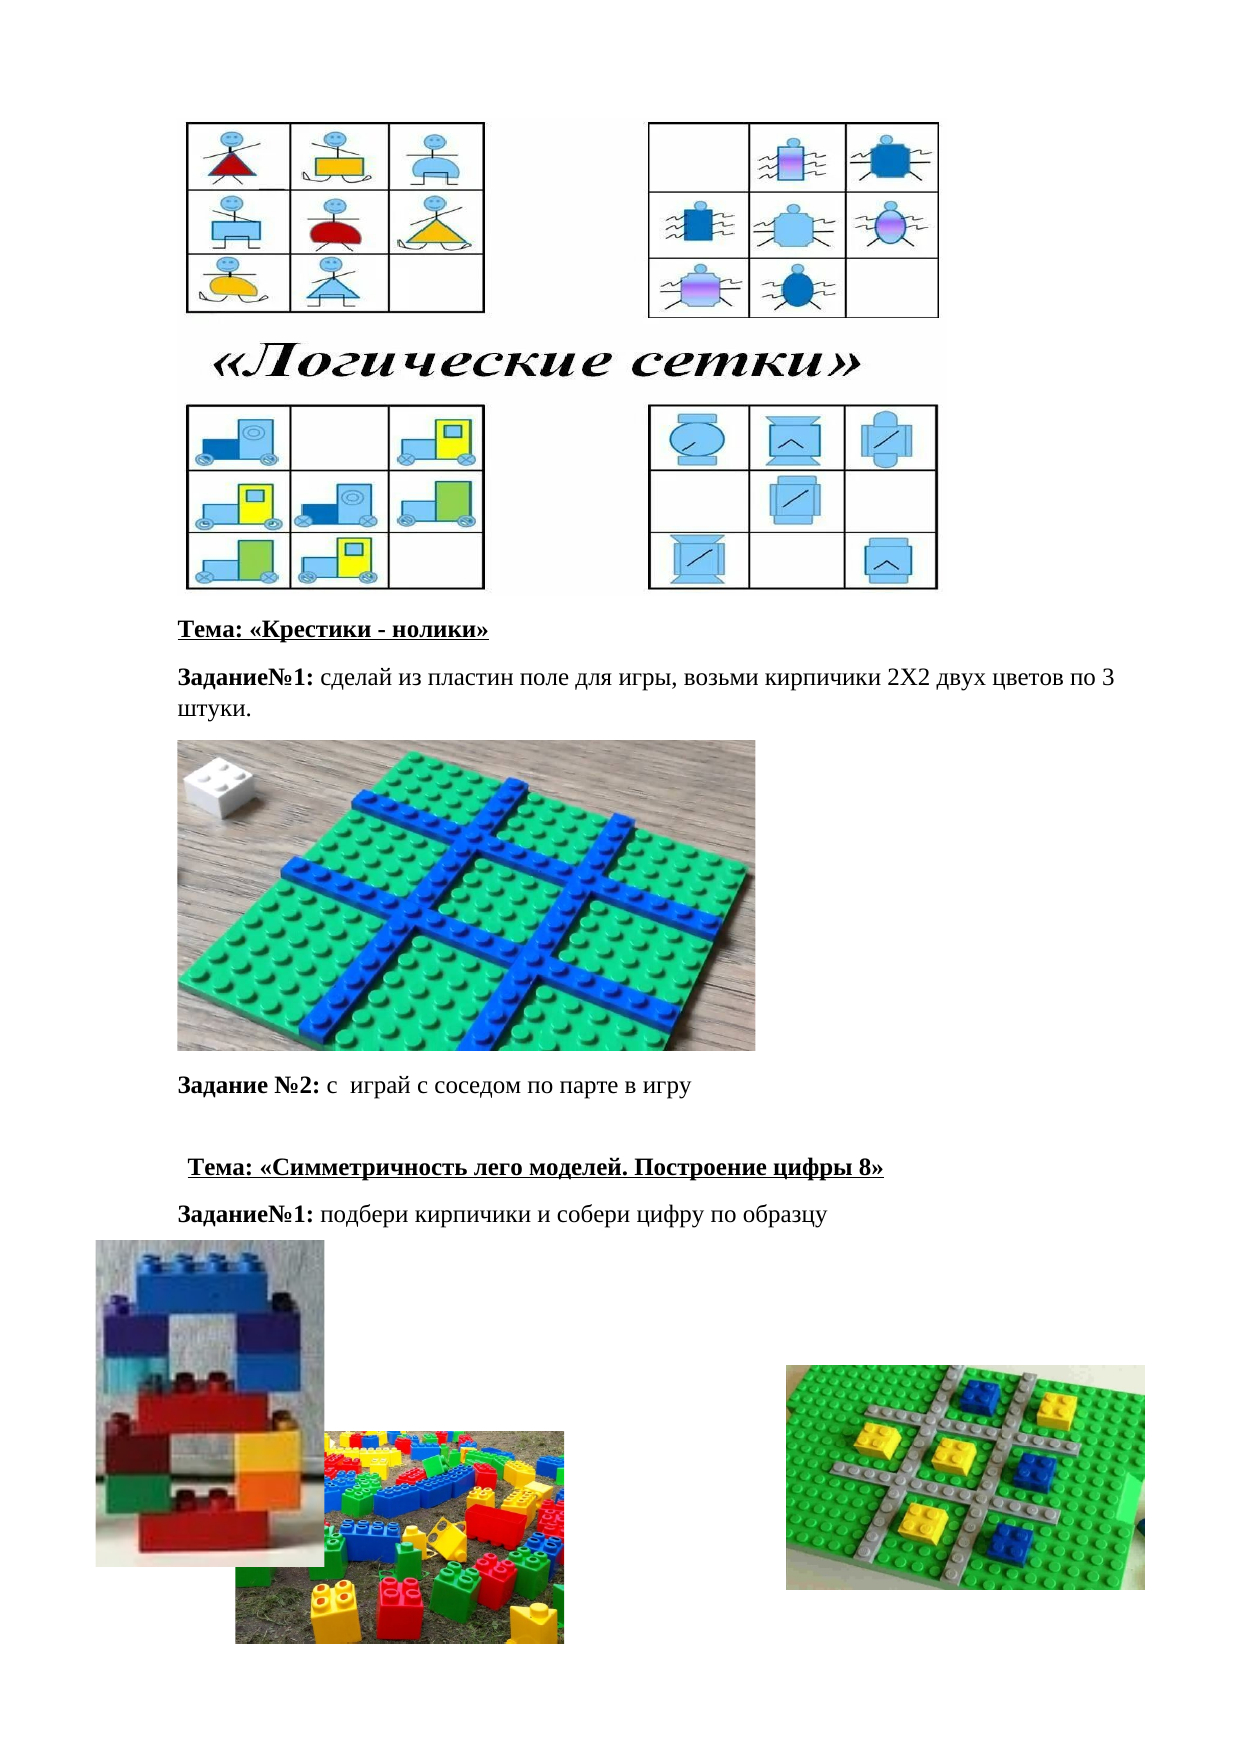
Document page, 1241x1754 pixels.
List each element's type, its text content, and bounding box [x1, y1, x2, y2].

text Задание №2: с играй с соседом по парте в игру [177, 1070, 1152, 1099]
text Тема: «Симметричность лего моделей. Построение цифры 8» [177, 1152, 1152, 1180]
picture [177, 118, 948, 596]
picture [177, 740, 756, 1051]
text Задание№1: подбери кирпичики и собери цифру по образцу [177, 1199, 1152, 1228]
picture [786, 1365, 1145, 1590]
text Тема: «Крестики - нолики» [177, 614, 1152, 643]
text Задание№1: сделай из пластин поле для игры, возьми кирпичики 2Х2 двух цветов по 3 штуки. [177, 662, 1152, 721]
picture [95, 1240, 565, 1644]
